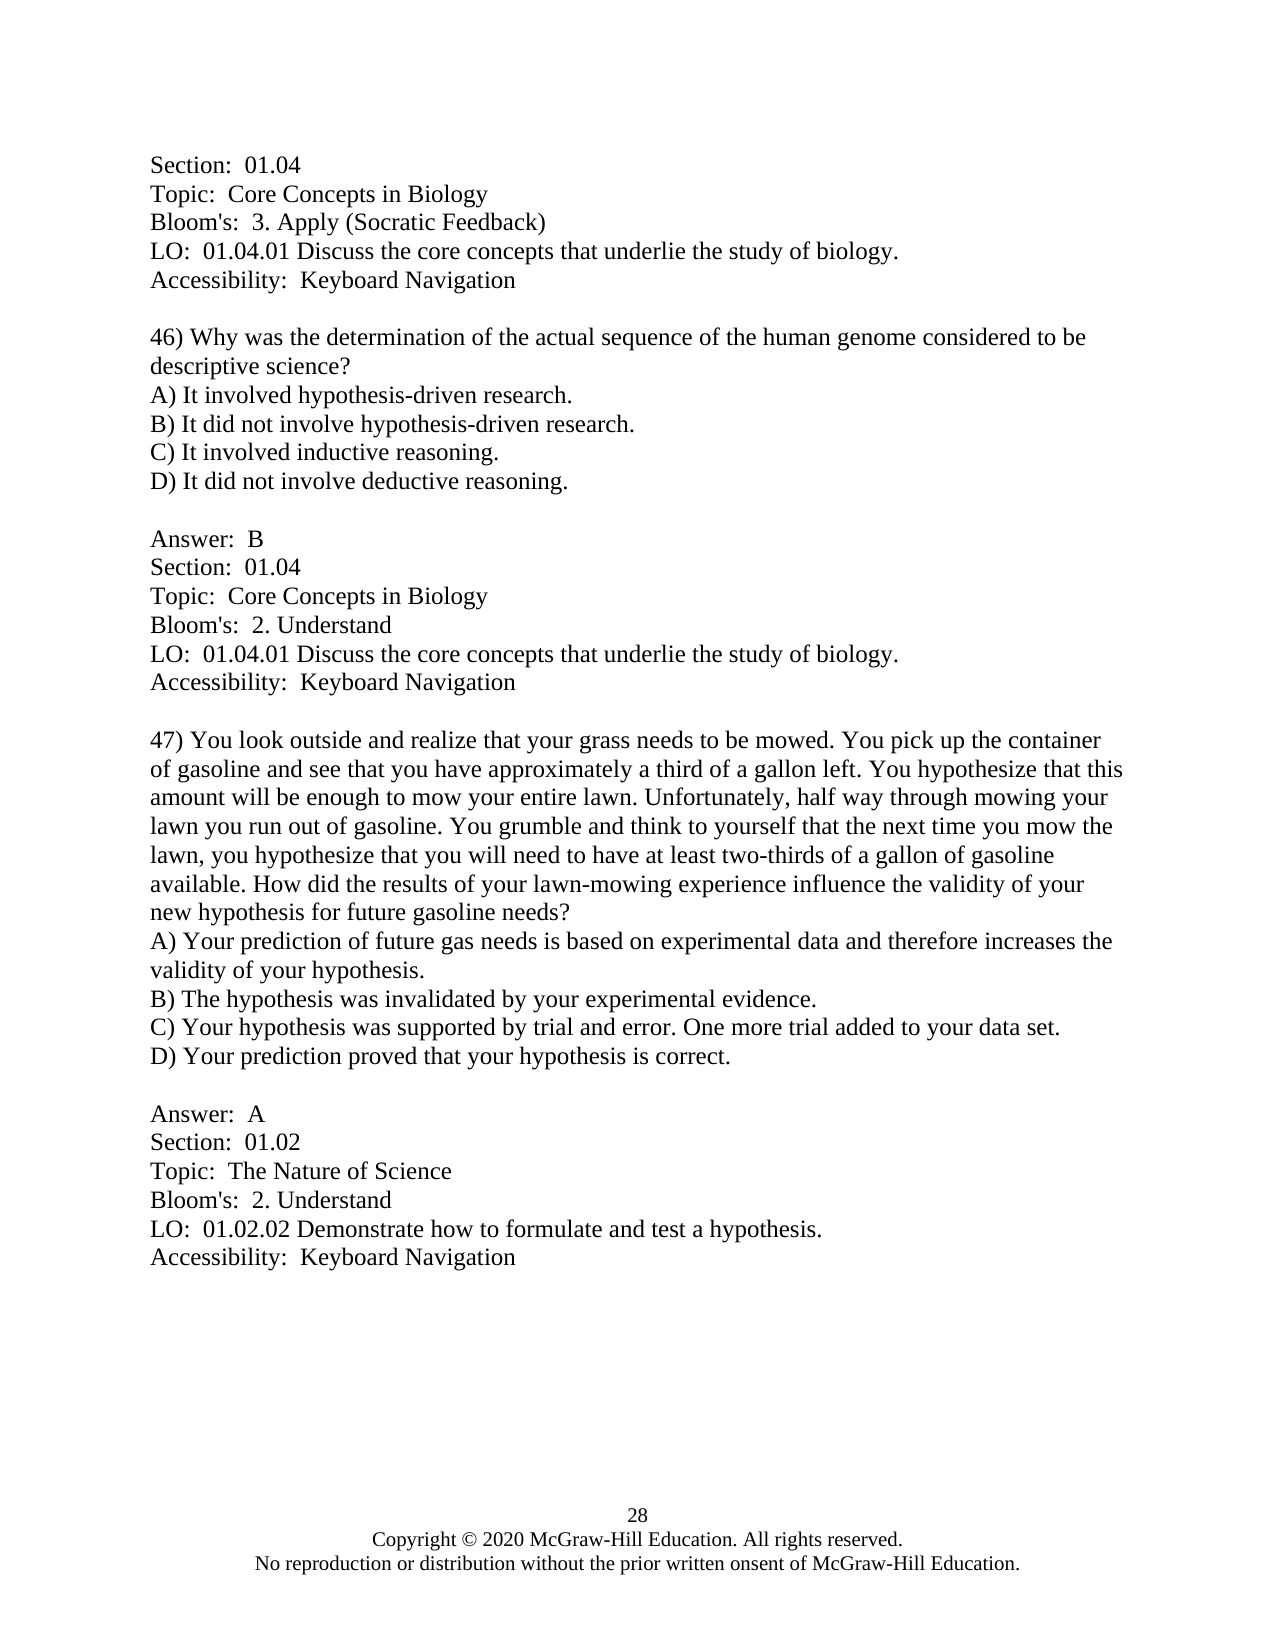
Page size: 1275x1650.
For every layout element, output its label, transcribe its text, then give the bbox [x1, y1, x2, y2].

text Bloom's: 3. Apply (Socratic Feedback) [150, 207, 1125, 236]
text Topic: Core Concepts in Biology [150, 581, 1125, 610]
text LO: 01.02.02 Demonstrate how to formulate and test a hypothesis. [150, 1214, 1125, 1242]
text Section: 01.02 [150, 1127, 1125, 1156]
text D) It did not involve deductive reasoning. [150, 466, 1125, 495]
text Answer: B [150, 524, 1125, 552]
text Bloom's: 2. Understand [150, 610, 1125, 639]
text Answer: A [150, 1099, 1125, 1127]
text A) It involved hypothesis-driven research. [150, 380, 1125, 409]
text Topic: The Nature of Science [150, 1156, 1125, 1185]
text Accessibility: Keyboard Navigation [150, 1242, 1125, 1271]
text Section: 01.04 [150, 552, 1125, 581]
text C) It involved inductive reasoning. [150, 437, 1125, 466]
text LO: 01.04.01 Discuss the core concepts that underlie the study of biology. [150, 236, 1125, 265]
text Accessibility: Keyboard Navigation [150, 667, 1125, 696]
text Bloom's: 2. Understand [150, 1185, 1125, 1214]
text Section: 01.04 [150, 150, 1125, 179]
text 47) You look outside and realize that your grass needs to be mowed. You pick up the container of gasoline and see that you have approximately a third of a gallon left. You hypothesize that this amount will be enough to mow your entire lawn. Unfortunately, half way through mowing your lawn you run out of gasoline. You grumble and think to yourself that the next time you mow the lawn, you hypothesize that you will need to have at least two-thirds of a gallon of gasoline available. How did the results of your lawn-mowing experience influence the validity of your new hypothesis for future gasoline needs? [150, 725, 1125, 926]
text Accessibility: Keyboard Navigation [150, 265, 1125, 294]
text B) It did not involve hypothesis-driven research. [150, 409, 1125, 437]
text 46) Why was the determination of the actual sequence of the human genome considered to be descriptive science? [150, 322, 1125, 380]
text C) Your hypothesis was supported by trial and error. One more trial added to your data set. [150, 1012, 1125, 1041]
text A) Your prediction of future gas needs is based on experimental data and therefore increases the validity of your hypothesis. [150, 926, 1125, 984]
text D) Your prediction proved that your hypothesis is correct. [150, 1041, 1125, 1070]
text B) The hypothesis was invalidated by your experimental evidence. [150, 984, 1125, 1012]
text Topic: Core Concepts in Biology [150, 179, 1125, 207]
text LO: 01.04.01 Discuss the core concepts that underlie the study of biology. [150, 639, 1125, 667]
